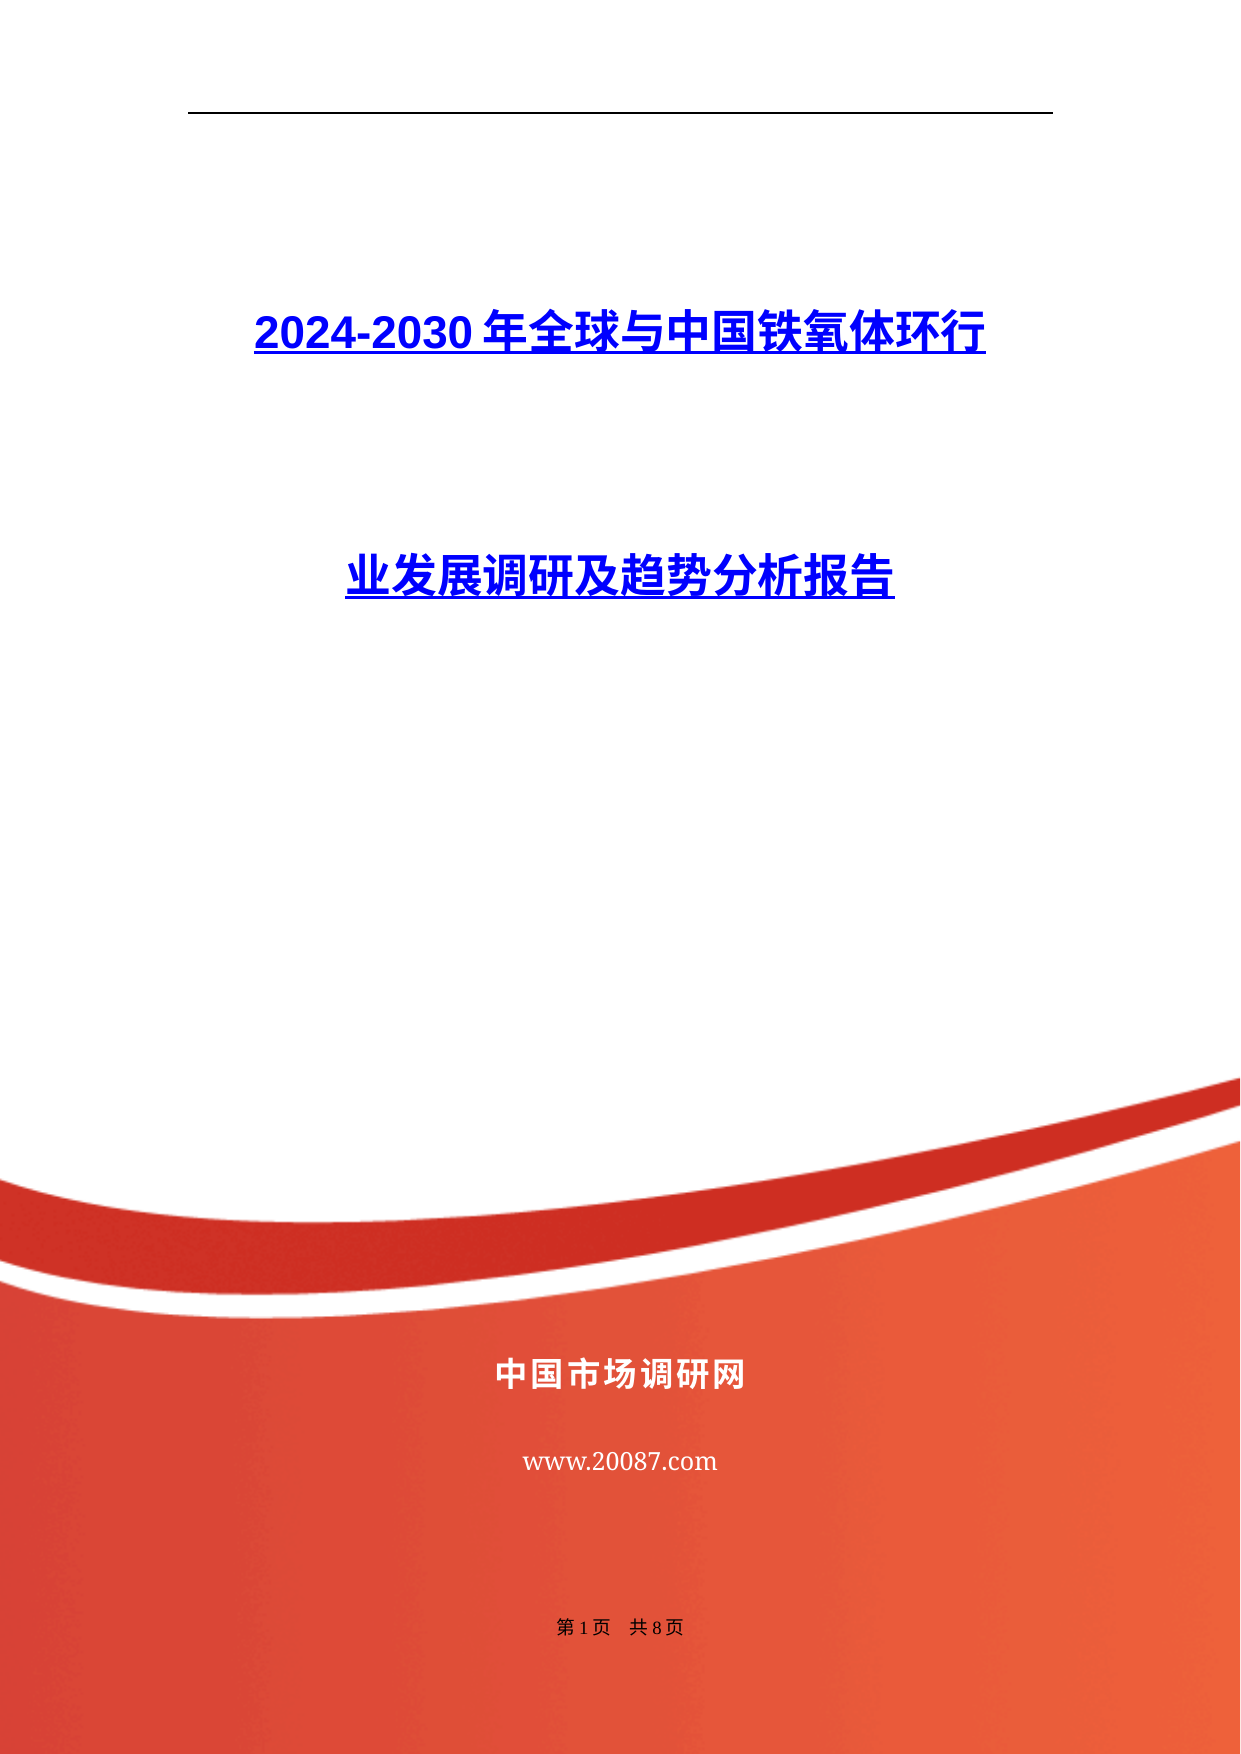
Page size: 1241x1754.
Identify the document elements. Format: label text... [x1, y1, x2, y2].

table_header 2024-2030年全球与中国铁氧体环行业发展调研及趋势分析报告 [188, 207, 1053, 773]
subtitle 中国市场调研网 [187, 1339, 1053, 1404]
picture [0, 1006, 1241, 1754]
text www.20087.com [187, 1428, 1053, 1493]
